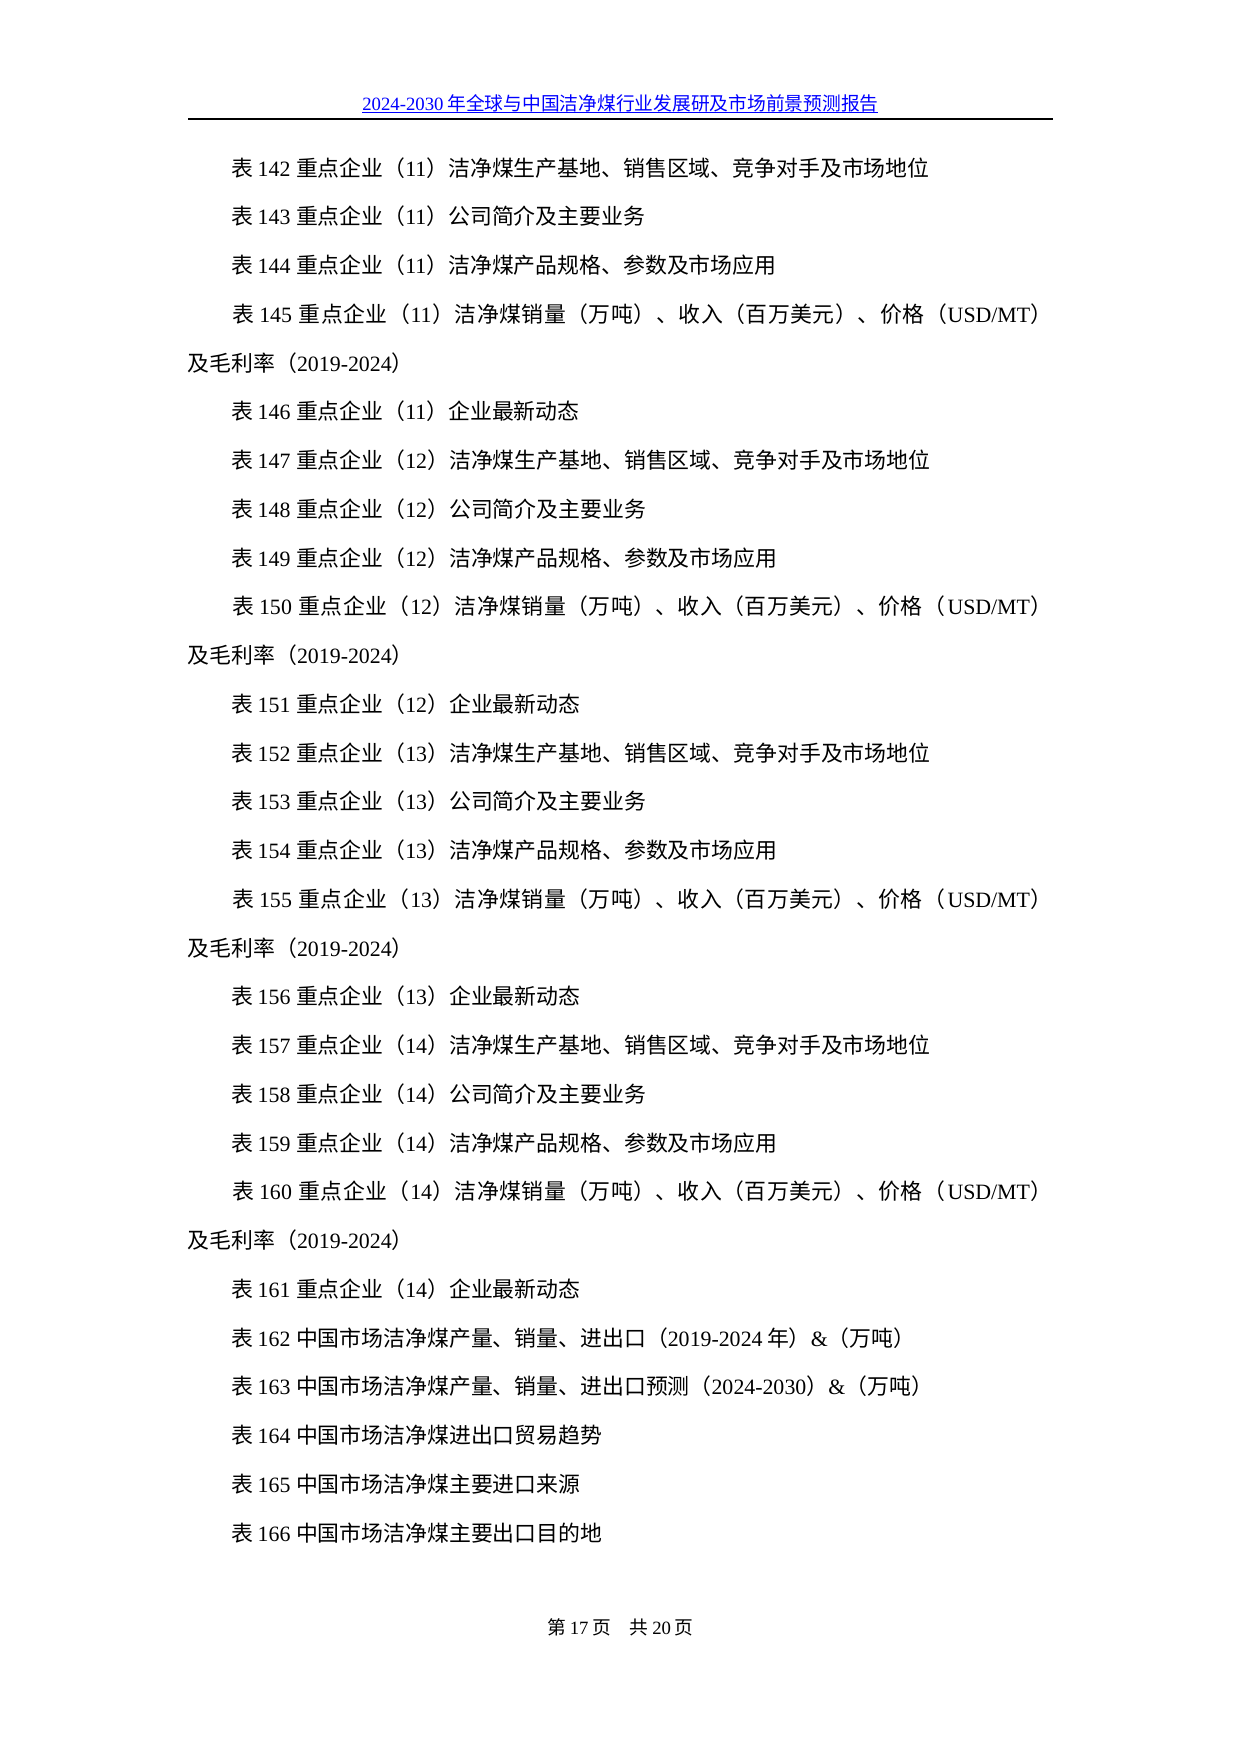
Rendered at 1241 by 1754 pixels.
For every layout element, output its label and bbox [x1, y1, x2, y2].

text [187, 150, 1053, 1548]
